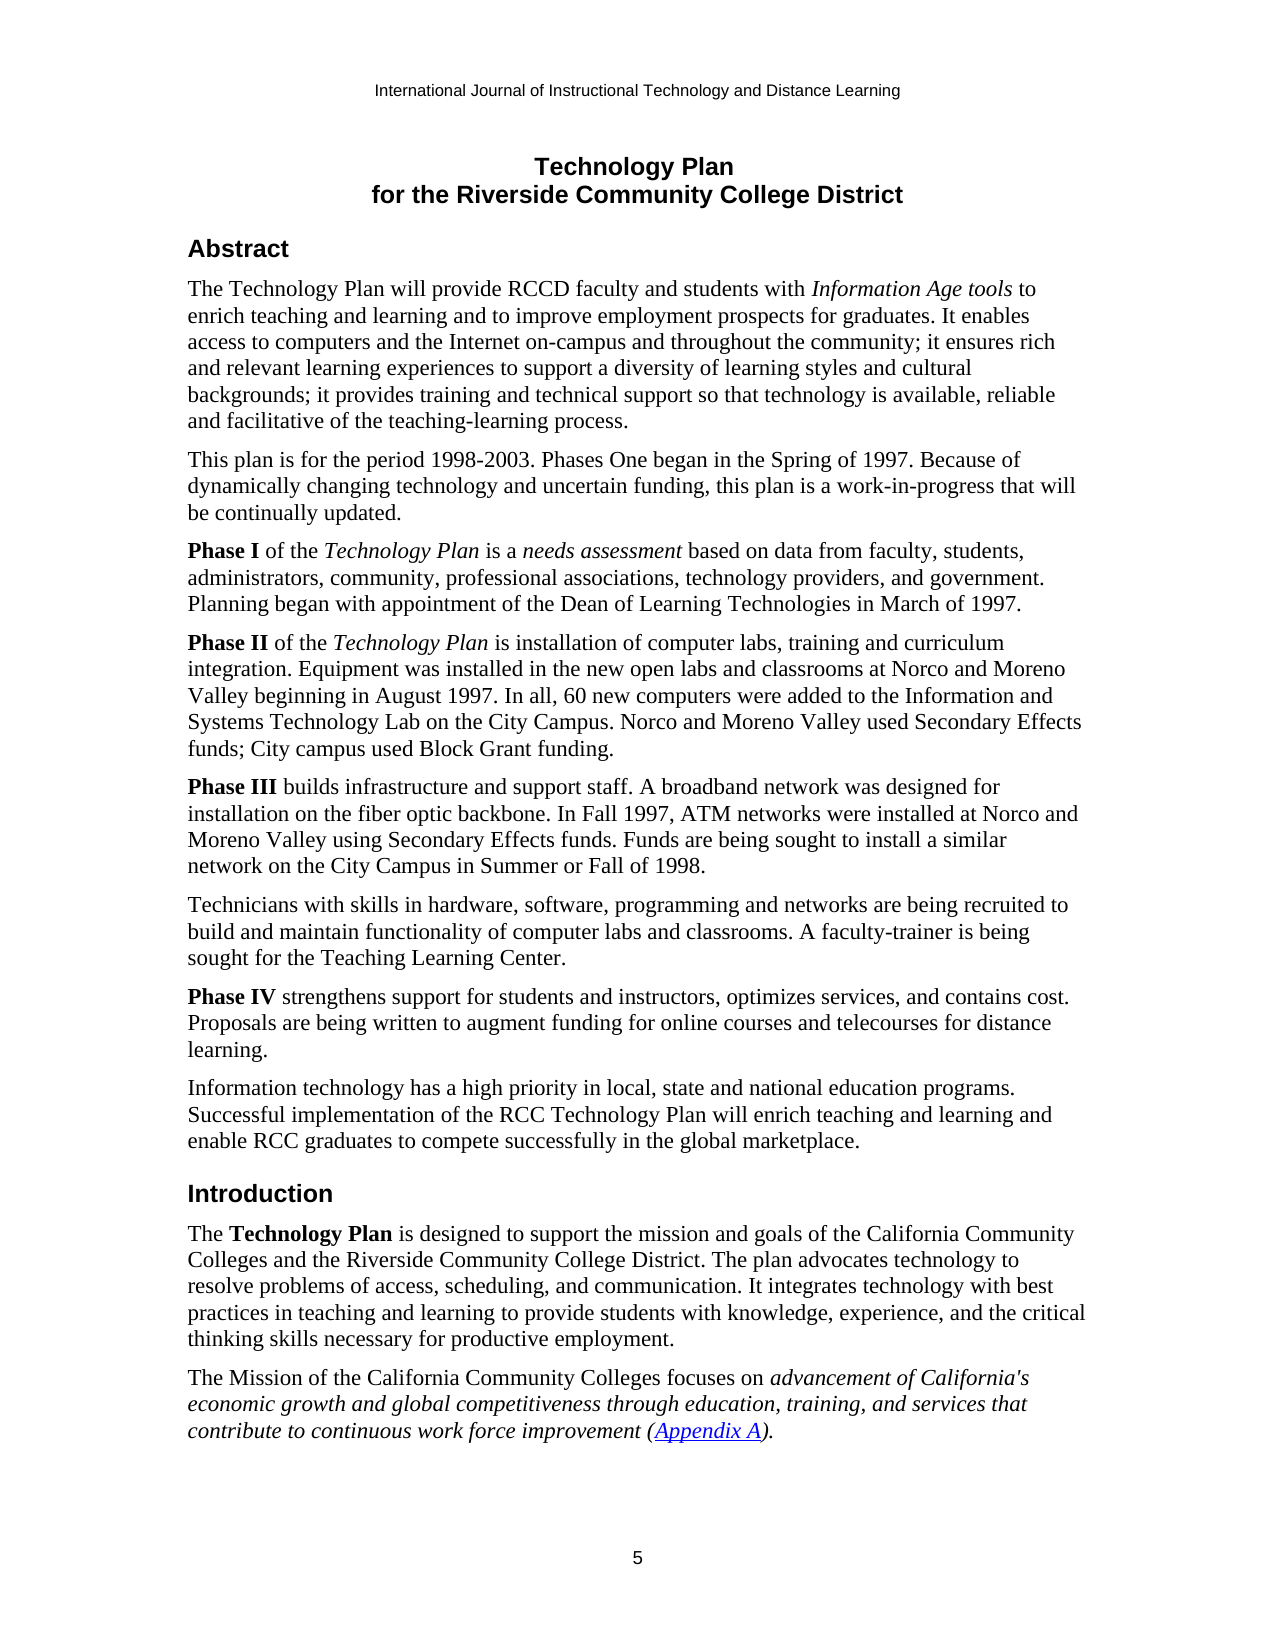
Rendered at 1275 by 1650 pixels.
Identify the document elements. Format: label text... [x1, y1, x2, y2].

text Technology Plan for the Riverside Community College District [187, 152, 1087, 209]
text Information technology has a high priority in local, state and national education programs. Successful implementation of the RCC Technology Plan will enrich teaching and learning and enable RCC graduates to compete successfully in the global marketplace. [187, 1074, 1087, 1153]
text The Technology Plan is designed to support the mission and goals of the California Community Colleges and the Riverside Community College District. The plan advocates technology to resolve problems of access, scheduling, and communication. It integrates technology with best practices in teaching and learning to provide students with knowledge, experience, and the critical thinking skills necessary for productive employment. [187, 1220, 1087, 1352]
text Phase I of the Technology Plan is a needs assessment based on data from faculty, students, administrators, community, professional associations, technology providers, and government. Planning began with appointment of the Dean of Learning Technologies in March of 1997. [187, 538, 1087, 617]
text The Technology Plan will provide RCCD faculty and students with Information Age tools to enrich teaching and learning and to improve employment prospects for graduates. It enables access to computers and the Internet on-campus and throughout the community; it ensures rich and relevant learning experiences to support a diversity of learning styles and cultural backgrounds; it provides training and technical support so that technology is available, reliable and facilitative of the teaching-learning process. [187, 275, 1087, 433]
text Phase IV strengthens support for students and instructors, optimizes services, and contains cost. Proposals are being written to augment funding for online courses and telecourses for distance learning. [187, 983, 1087, 1062]
text Technicians with skills in hardware, software, programming and networks are being recruited to build and maintain functionality of computer labs and classrooms. A faculty-trainer is being sought for the Teaching Learning Center. [187, 891, 1087, 970]
subtitle Abstract [187, 234, 1087, 263]
text Phase II of the Technology Plan is installation of computer labs, training and curriculum integration. Equipment was installed in the new open labs and classrooms at Norco and Moreno Valley beginning in August 1997. In all, 60 new computers were added to the Information and Systems Technology Lab on the City Campus. Norco and Moreno Valley used Secondary Effects funds; City campus used Block Grant funding. [187, 629, 1087, 761]
text This plan is for the period 1998-2003. Phases One began in the Spring of 1997. Because of dynamically changing technology and uncertain funding, this plan is a work-in-progress that will be continually updated. [187, 446, 1087, 525]
text Phase III builds infrastructure and support staff. A broadband network was designed for installation on the fiber optic backbone. In Fall 1997, ATM networks were installed at Norco and Moreno Valley using Secondary Effects funds. Funds are being sought to install a similar network on the City Campus in Summer or Fall of 1998. [187, 773, 1087, 879]
subtitle Introduction [187, 1178, 1087, 1207]
text The Mission of the California Community Colleges focuses on advancement of California's economic growth and global competitiveness through education, training, and services that contribute to continuous work force improvement (Appendix A). [187, 1364, 1087, 1443]
